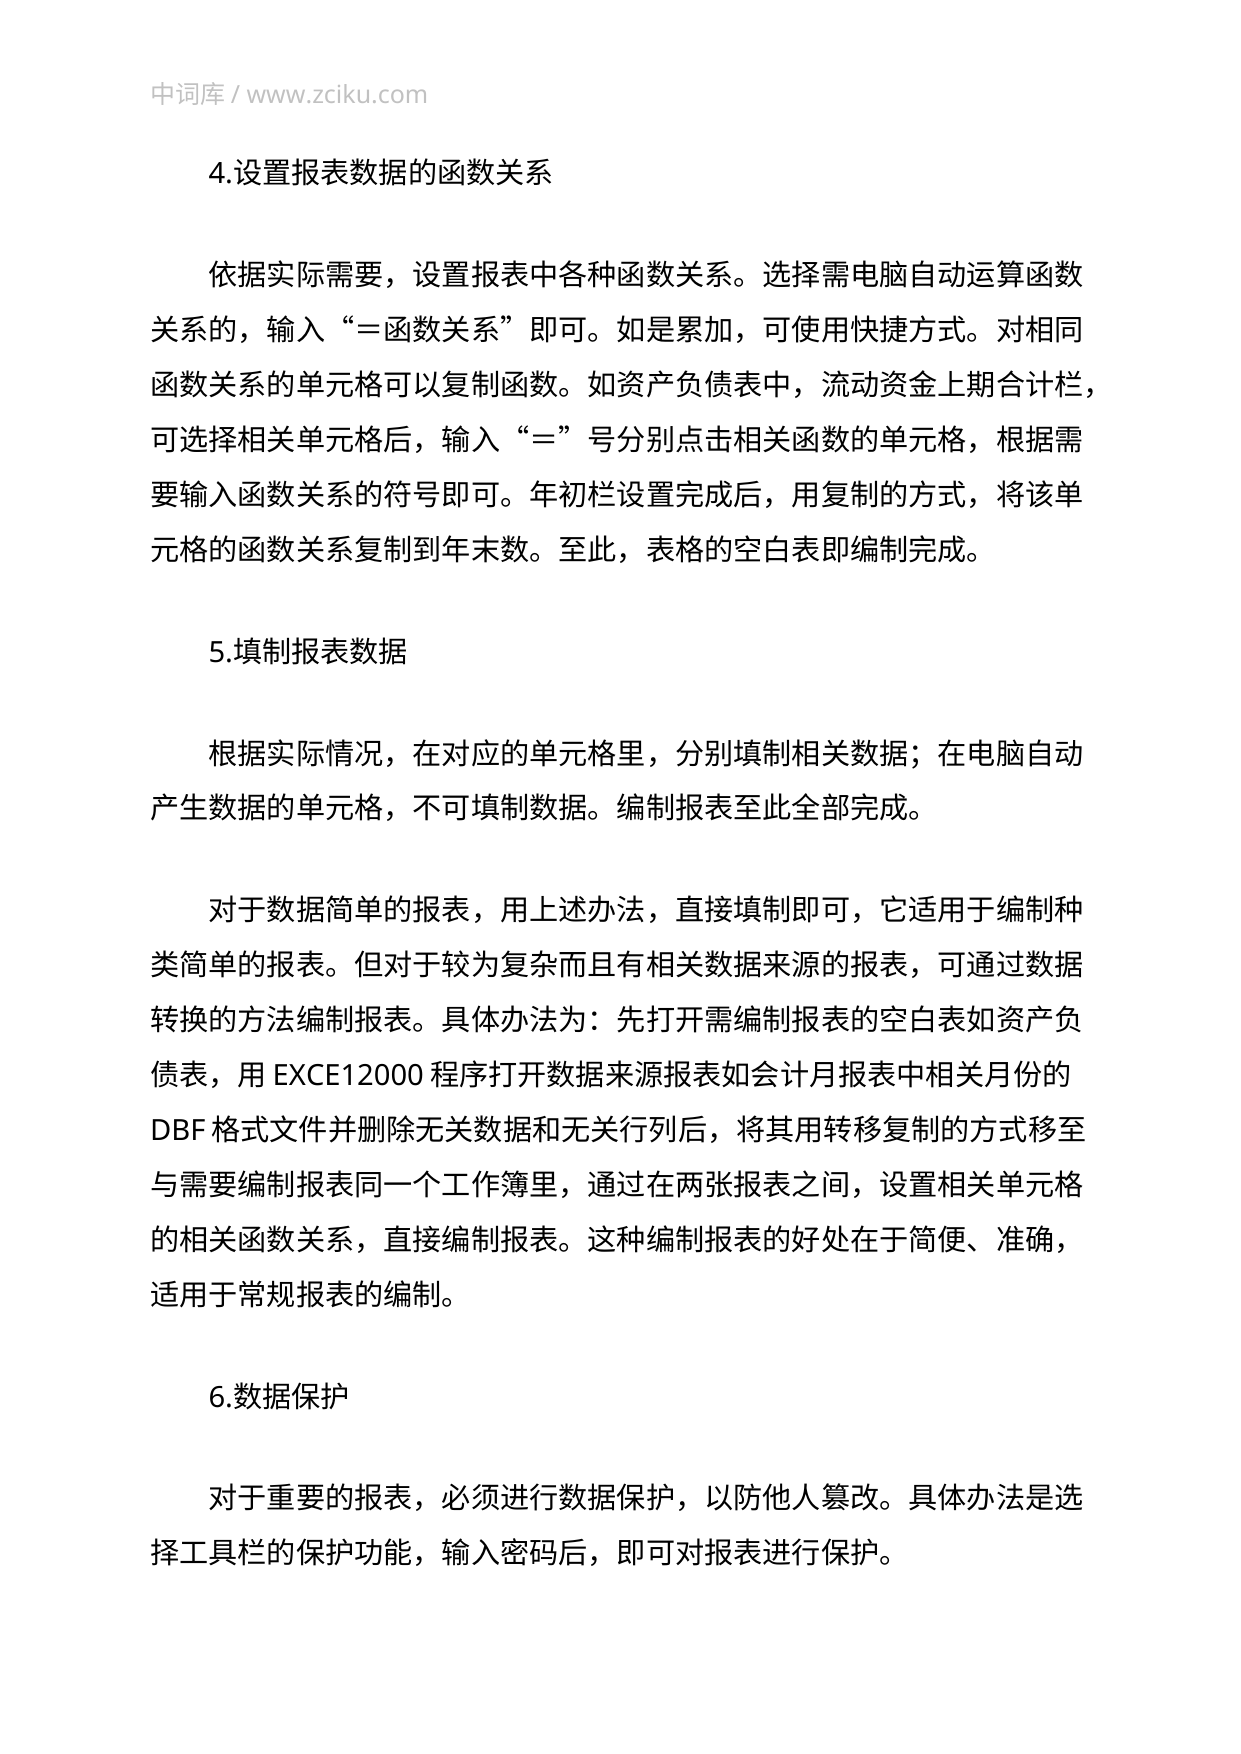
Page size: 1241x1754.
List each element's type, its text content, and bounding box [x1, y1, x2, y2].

text 5.填制报表数据 [150, 628, 1090, 671]
text 对于数据简单的报表，用上述办法，直接填制即可，它适用于编制种类简单的报表。但对于较为复杂而且有相关数据来源的报表，可通过数据转换的方法编制报表。具体办法为：先打开需编制报表的空白表如资产负债表，用EXCE12000程序打开数据来源报表如会计月报表中相关月份的DBF格式文件并删除无关数据和无关行列后，将其用转移复制的方式移至与需要编制报表同一个工作簿里，通过在两张报表之间，设置相关单元格的相关函数关系，直接编制报表。这种编制报表的好处在于简便、准确，适用于常规报表的编制。 [150, 887, 1090, 1314]
text 依据实际需要，设置报表中各种函数关系。选择需电脑自动运算函数关系的，输入“＝函数关系”即可。如是累加，可使用快捷方式。对相同函数关系的单元格可以复制函数。如资产负债表中，流动资金上期合计栏，可选择相关单元格后，输入“＝”号分别点击相关函数的单元格，根据需要输入函数关系的符号即可。年初栏设置完成后，用复制的方式，将该单元格的函数关系复制到年末数。至此，表格的空白表即编制完成。 [150, 252, 1090, 569]
text 根据实际情况，在对应的单元格里，分别填制相关数据；在电脑自动产生数据的单元格，不可填制数据。编制报表至此全部完成。 [150, 730, 1090, 827]
text 6.数据保护 [150, 1373, 1090, 1416]
text 对于重要的报表，必须进行数据保护，以防他人篡改。具体办法是选择工具栏的保护功能，输入密码后，即可对报表进行保护。 [150, 1475, 1090, 1572]
text 4.设置报表数据的函数关系 [150, 150, 1090, 192]
